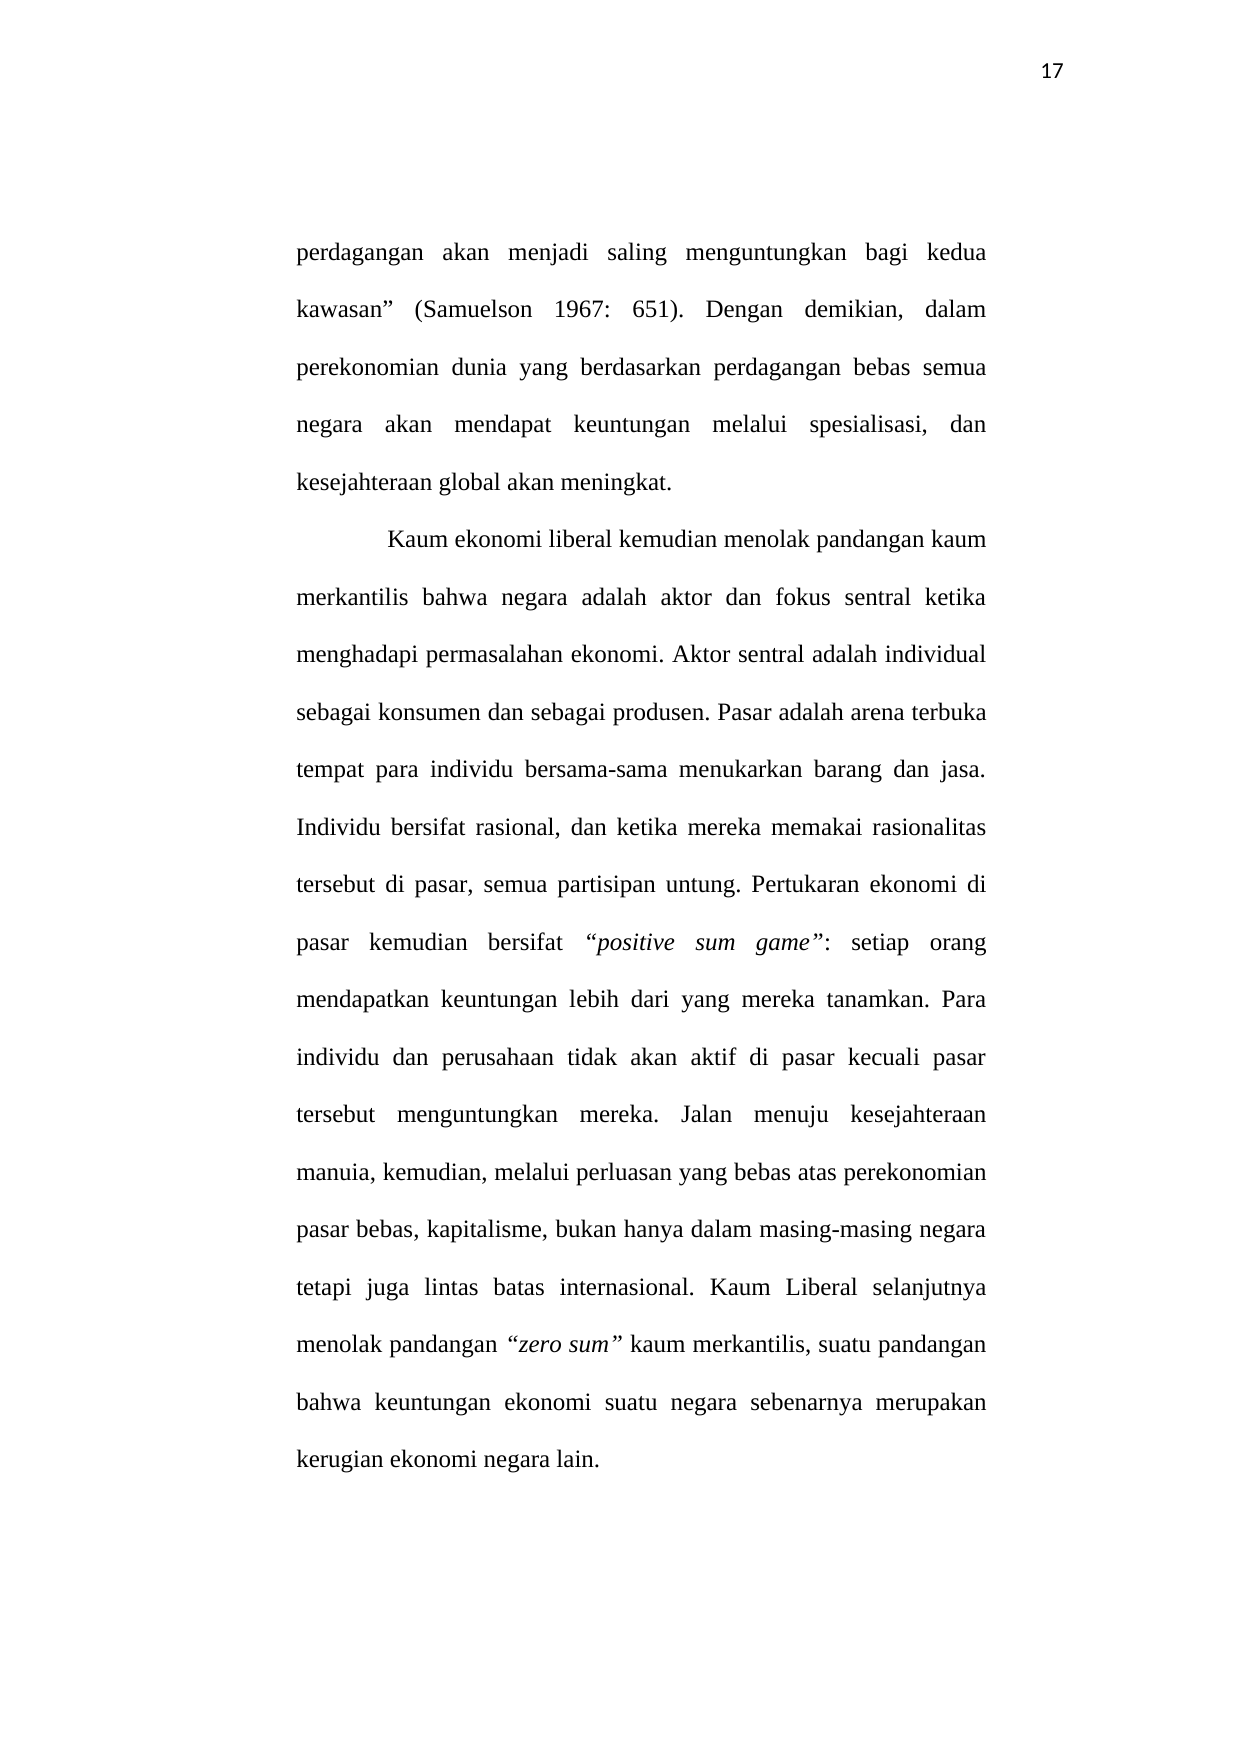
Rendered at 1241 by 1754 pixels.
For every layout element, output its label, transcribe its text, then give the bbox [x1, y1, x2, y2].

text Kaum ekonomi liberal kemudian menolak pandangan kaum merkantilis bahwa negara adalah aktor dan fokus sentral ketika menghadapi permasalahan ekonomi. Aktor sentral adalah individual sebagai konsumen dan sebagai produsen. Pasar adalah arena terbuka tempat para individu bersama-sama menukarkan barang dan jasa. Individu bersifat rasional, dan ketika mereka memakai rasionalitas tersebut di pasar, semua partisipan untung. Pertukaran ekonomi di pasar kemudian bersifat “positive sum game”: setiap orang mendapatkan keuntungan lebih dari yang mereka tanamkan. Para individu dan perusahaan tidak akan aktif di pasar kecuali pasar tersebut menguntungkan mereka. Jalan menuju kesejahteraan manuia, kemudian, melalui perluasan yang bebas atas perekonomian pasar bebas, kapitalisme, bukan hanya dalam masing-masing negara tetapi juga lintas batas internasional. Kaum Liberal selanjutnya menolak pandangan “zero sum” kaum merkantilis, suatu pandangan bahwa keuntungan ekonomi suatu negara sebenarnya merupakan kerugian ekonomi negara lain. [296, 524, 987, 1473]
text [296, 237, 987, 496]
